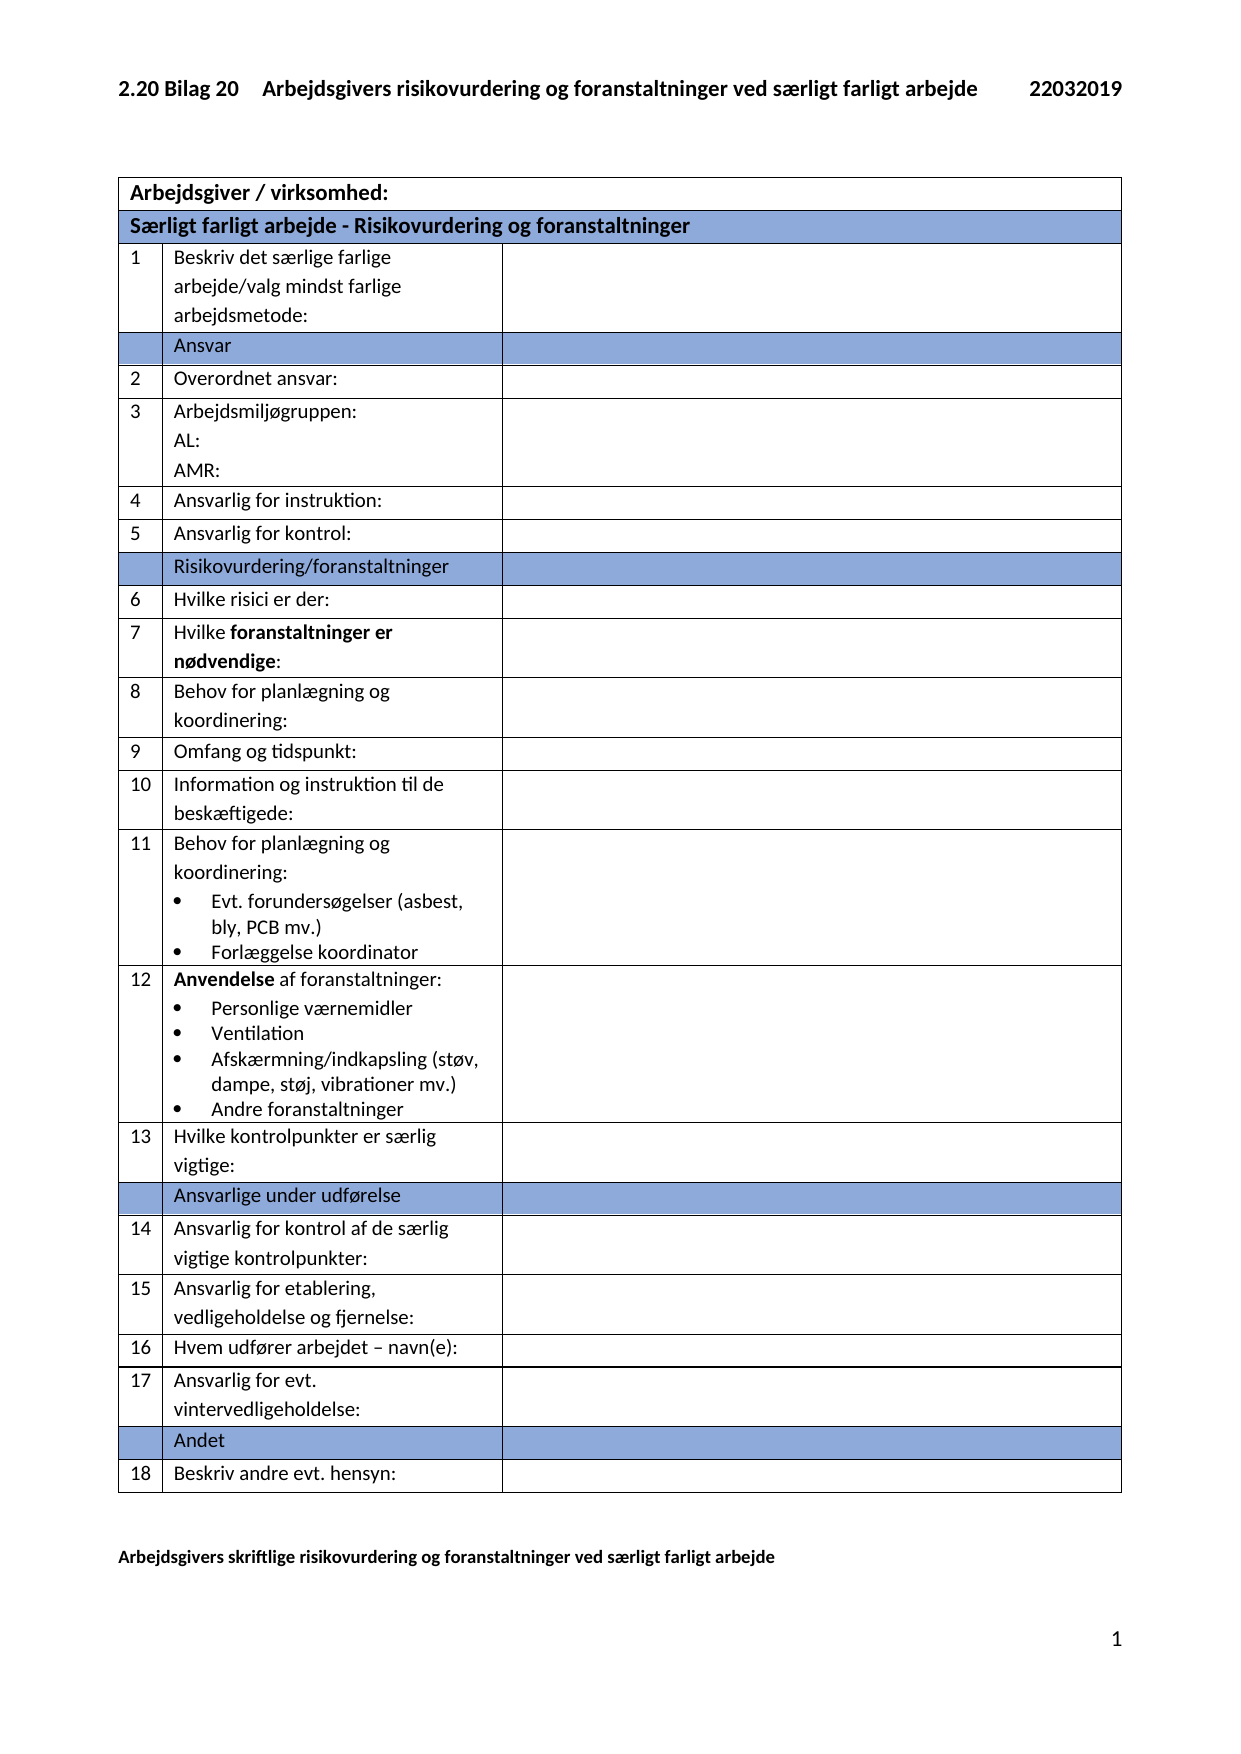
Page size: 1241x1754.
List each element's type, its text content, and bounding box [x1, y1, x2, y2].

table_cell 16 [119, 1335, 162, 1366]
table_cell Information og instruktion til de beskæftigede: [163, 771, 502, 829]
table_cell Behov for planlægning og koordinering: Evt. forundersøgelser (asbest, bly, PCB mv.) Forlæggelse koordinator [163, 830, 502, 965]
table_cell Beskriv andre evt. hensyn: [163, 1460, 502, 1492]
table_cell [503, 1460, 1121, 1492]
table_cell 5 [119, 520, 162, 552]
table_cell [119, 1427, 162, 1459]
table_cell 10 [119, 771, 162, 829]
table_cell Hvilke risici er der: [163, 586, 502, 618]
table_cell [503, 678, 1121, 737]
table_cell [503, 366, 1121, 397]
table_cell [503, 1183, 1121, 1214]
table_header Arbejdsgiver / virksomhed: [119, 178, 1121, 210]
table_cell 17 [119, 1368, 162, 1426]
table_cell 13 [119, 1123, 162, 1182]
table_cell [503, 399, 1121, 486]
table_cell Andet [163, 1427, 502, 1459]
table_cell [503, 1427, 1121, 1459]
table_cell [503, 487, 1121, 519]
table_cell Behov for planlægning og koordinering: [163, 678, 502, 737]
text Arbejdsgivers skriftlige risikovurdering og foranstaltninger ved særligt farligt arbejde [118, 1545, 1122, 1568]
table_cell 3 [119, 399, 162, 486]
table_cell [503, 1216, 1121, 1274]
table_cell [503, 1335, 1121, 1366]
table_cell [119, 553, 162, 585]
table_cell 1 [119, 244, 162, 332]
table_cell [503, 738, 1121, 770]
table_cell [503, 771, 1121, 829]
table_cell [503, 1275, 1121, 1333]
table_cell Ansvarlig for evt. vintervedligeholdelse: [163, 1368, 502, 1426]
table_cell 12 [119, 966, 162, 1122]
table_cell 8 [119, 678, 162, 737]
table_cell Ansvarlig for kontrol: [163, 520, 502, 552]
table_cell Beskriv det særlige farlige arbejde/valg mindst farlige arbejdsmetode: [163, 244, 502, 332]
table_cell [503, 586, 1121, 618]
table_cell 7 [119, 619, 162, 677]
table_cell Ansvarlig for etablering, vedligeholdelse og fjernelse: [163, 1275, 502, 1333]
table_cell Hvilke kontrolpunkter er særlig vigtige: [163, 1123, 502, 1182]
table_cell 9 [119, 738, 162, 770]
table_cell 11 [119, 830, 162, 965]
table_cell [503, 1123, 1121, 1182]
table_cell Ansvar [163, 333, 502, 364]
table_cell Ansvarlig for instruktion: [163, 487, 502, 519]
table_cell Arbejdsmiljøgruppen: AL: AMR: [163, 399, 502, 486]
table_cell Anvendelse af foranstaltninger: Personlige værnemidler Ventilation Afskærmning/indkapsling (støv, dampe, støj, vibrationer mv.) Andre foranstaltninger [163, 966, 502, 1122]
table_cell 6 [119, 586, 162, 618]
table_cell 4 [119, 487, 162, 519]
table_cell 2 [119, 366, 162, 397]
table_cell [119, 1183, 162, 1214]
table_cell 15 [119, 1275, 162, 1333]
table_cell [503, 244, 1121, 332]
table_cell [503, 619, 1121, 677]
table_cell [119, 333, 162, 364]
table_cell Ansvarlig for kontrol af de særlig vigtige kontrolpunkter: [163, 1216, 502, 1274]
table_cell Omfang og tidspunkt: [163, 738, 502, 770]
table_cell Ansvarlige under udførelse [163, 1183, 502, 1214]
table_cell [503, 553, 1121, 585]
table_cell [503, 830, 1121, 965]
table_cell [503, 520, 1121, 552]
table_cell 18 [119, 1460, 162, 1492]
table_cell [503, 333, 1121, 364]
table_cell Særligt farligt arbejde - Risikovurdering og foranstaltninger [119, 211, 1121, 243]
table_cell [503, 966, 1121, 1122]
table_cell [503, 1368, 1121, 1426]
table_cell Hvem udfører arbejdet – navn(e): [163, 1335, 502, 1366]
table_cell Risikovurdering/foranstaltninger [163, 553, 502, 585]
table_cell 14 [119, 1216, 162, 1274]
table_cell Overordnet ansvar: [163, 366, 502, 397]
table_cell Hvilke foranstaltninger er nødvendige: [163, 619, 502, 677]
